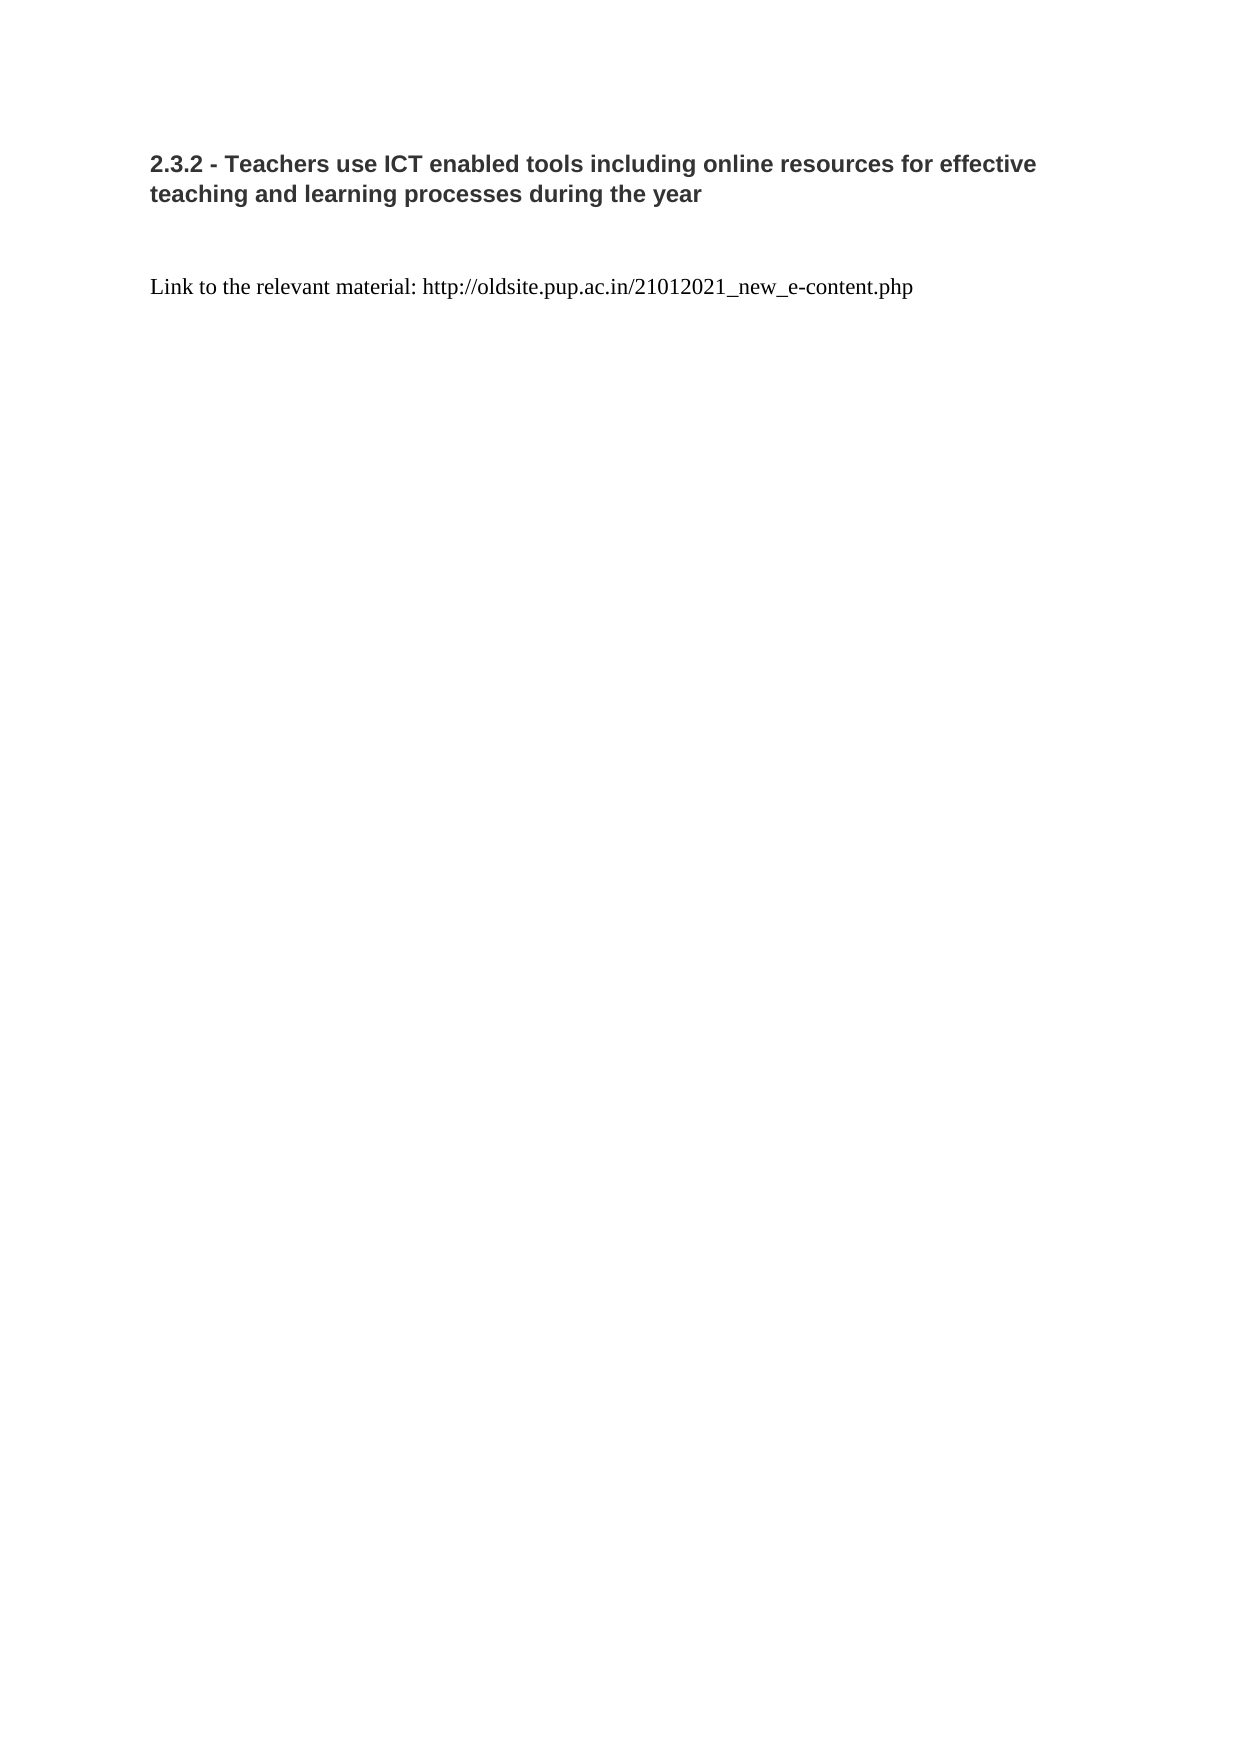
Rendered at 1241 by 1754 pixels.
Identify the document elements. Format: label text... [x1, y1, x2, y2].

text Link to the relevant material: http://oldsite.pup.ac.in/21012021_new_e-content.php [150, 273, 1090, 299]
text 2.3.2 - Teachers use ICT enabled tools including online resources for effective teaching and learning processes during the year [150, 150, 1090, 207]
